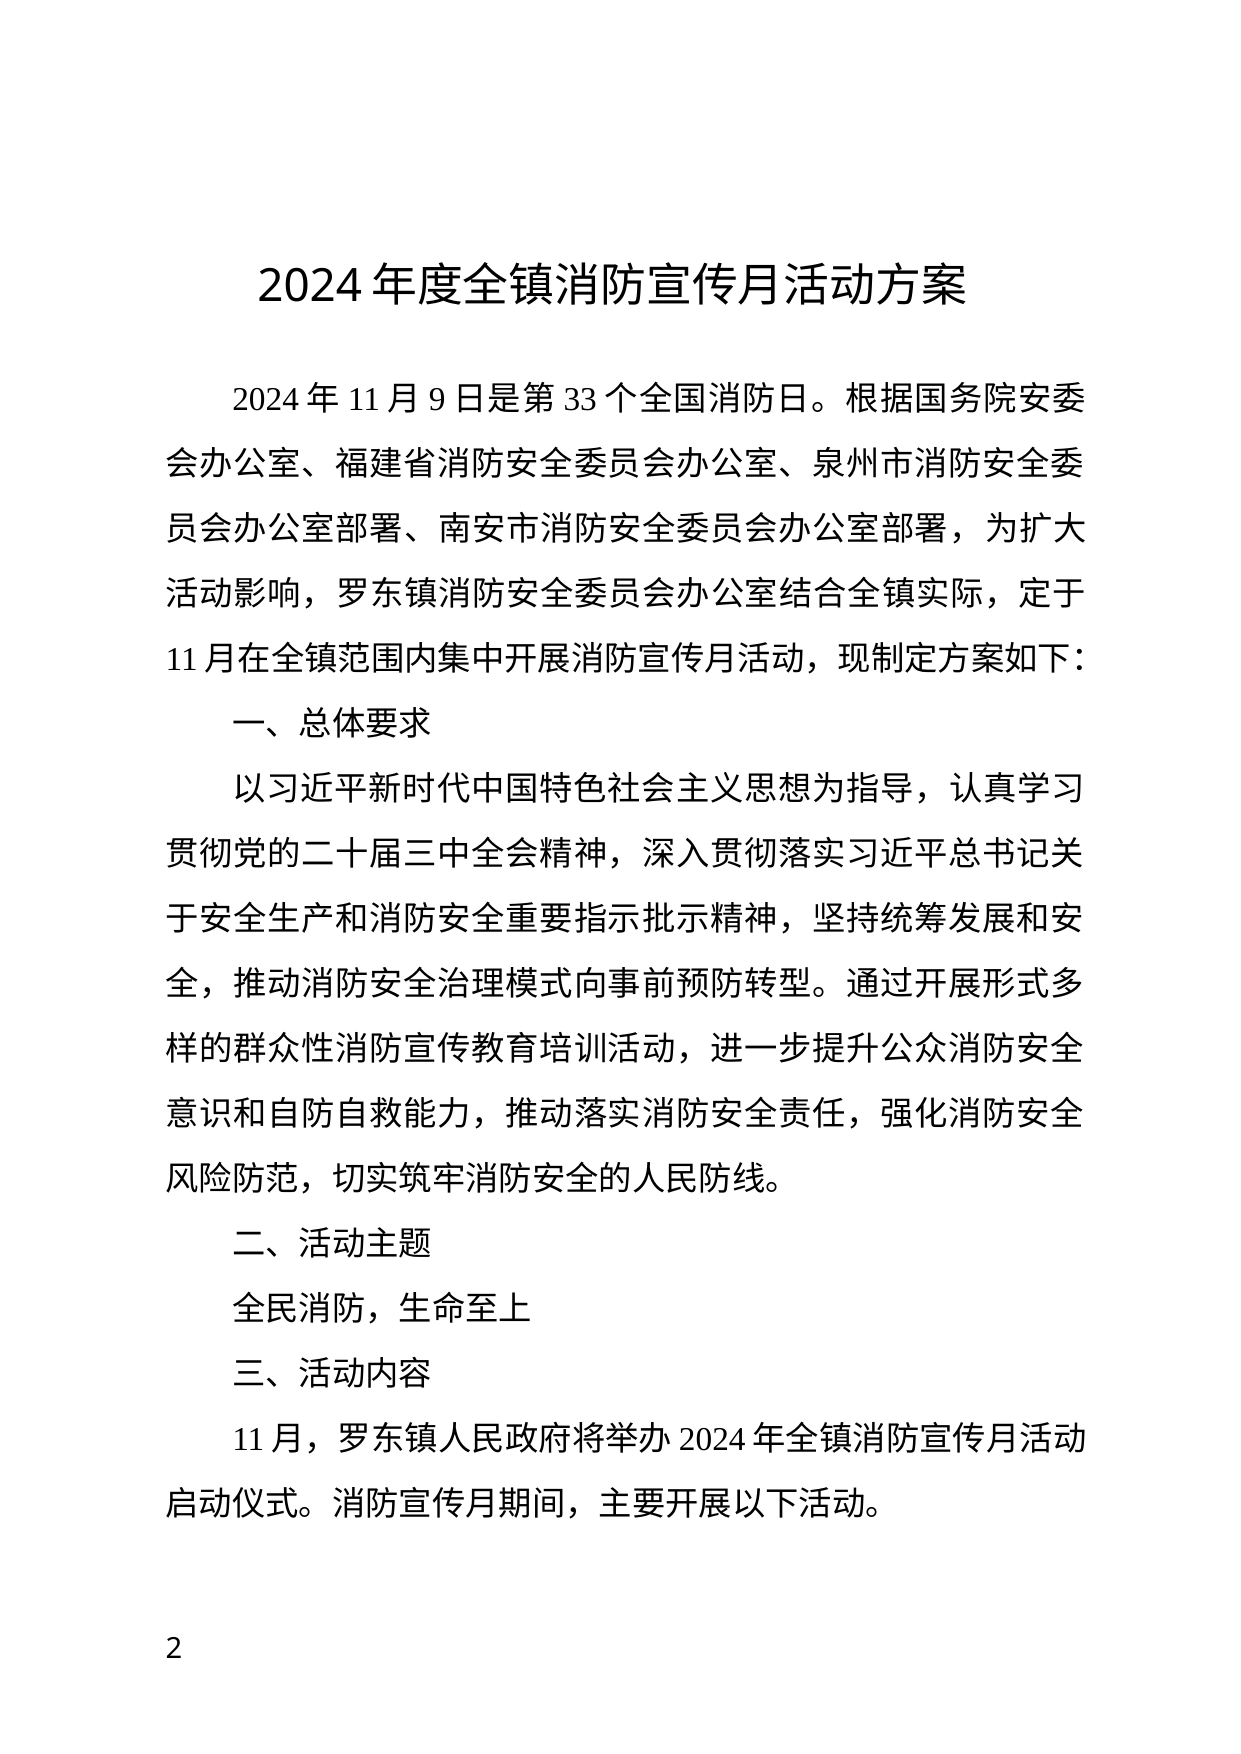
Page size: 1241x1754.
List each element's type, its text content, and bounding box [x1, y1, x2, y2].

text 以习近平新时代中国特色社会主义思想为指导，认真学习贯彻党的二十届三中全会精神，深入贯彻落实习近平总书记关于安全生产和消防安全重要指示批示精神，坚持统筹发展和安全，推动消防安全治理模式向事前预防转型。通过开展形式多样的群众性消防宣传教育培训活动，进一步提升公众消防安全意识和自防自救能力，推动落实消防安全责任，强化消防安全风险防范，切实筑牢消防安全的人民防线。 [165, 753, 1087, 1208]
text 一、总体要求 [165, 688, 1087, 753]
text 全民消防，生命至上 [165, 1273, 1087, 1338]
text 11月，罗东镇人民政府将举办2024年全镇消防宣传月活动启动仪式。消防宣传月期间，主要开展以下活动。 [165, 1403, 1087, 1533]
text 2024年11月9日是第33个全国消防日。根据国务院安委会办公室、福建省消防安全委员会办公室、泉州市消防安全委员会办公室部署、南安市消防安全委员会办公室部署，为扩大活动影响，罗东镇消防安全委员会办公室结合全镇实际，定于11月在全镇范围内集中开展消防宣传月活动，现制定方案如下： [165, 363, 1087, 688]
text 2024年度全镇消防宣传月活动方案 [165, 233, 1087, 330]
text 三、活动内容 [165, 1338, 1087, 1403]
text 二、活动主题 [165, 1208, 1087, 1273]
